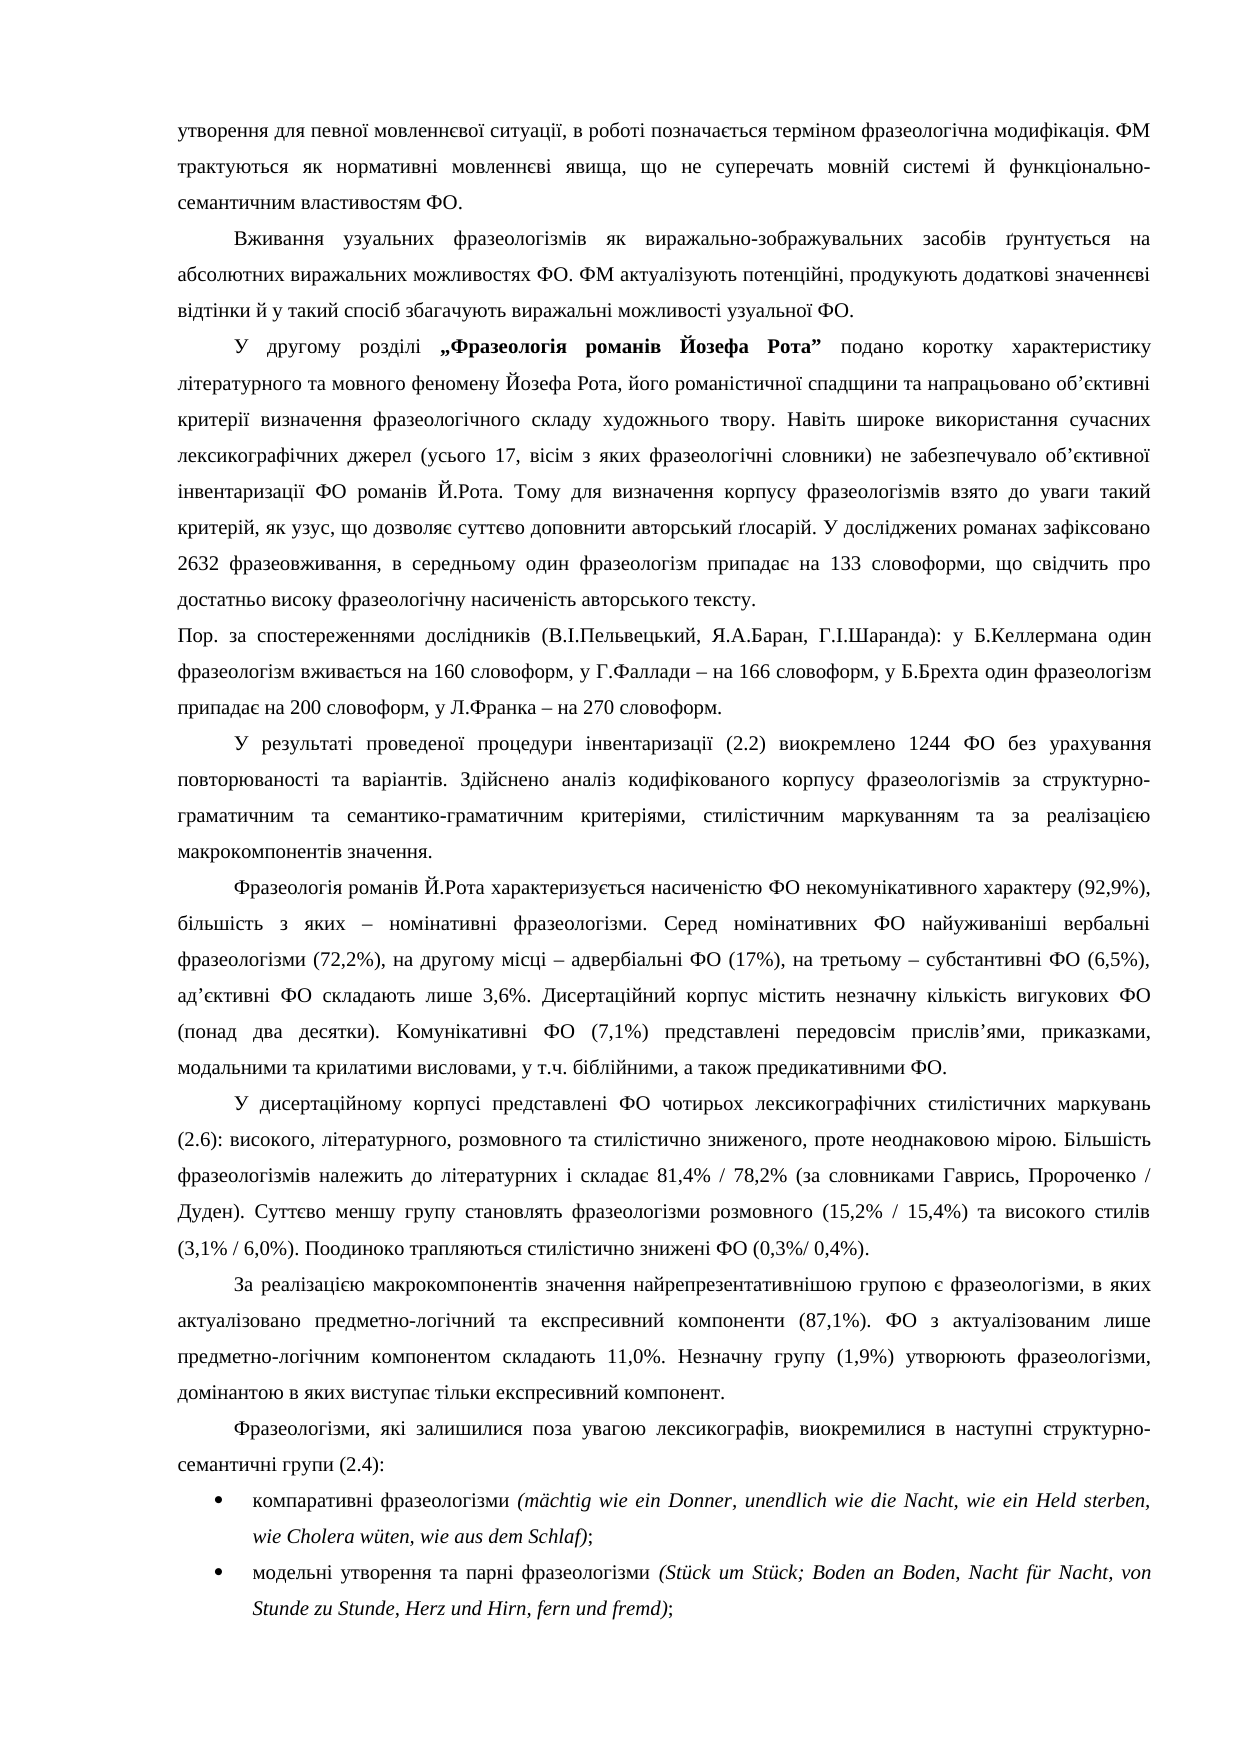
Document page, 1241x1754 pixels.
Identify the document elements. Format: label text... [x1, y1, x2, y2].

list компаративні фразеологізми (mächtig wie ein Donner, unendlich wie die Nacht, wie ein Held sterben, wie Cholera wüten, wie aus dem Schlaf); [215, 1488, 1152, 1548]
text Фразеологія романів Й.Рота характеризується насиченістю ФО некомунікативного характеру (92,9%), більшість з яких – номінативні фразеологізми. Серед номінативних ФО найуживаніші вербальні фразеологізми (72,2%), на другому місці – адвербіальні ФО (17%), на третьому – субстантивні ФО (6,5%), ад’єктивні ФО складають лише 3,6%. Дисертаційний корпус містить незначну кількість вигукових ФО (понад два десятки). Комунікативні ФО (7,1%) представлені передовсім прислів’ями, приказками, модальними та крилатими висловами, у т.ч. біблійними, а також предикативними ФО. [177, 875, 1152, 1079]
text Фразеологізми, які залишилися поза увагою лексикографів, виокремилися в наступні структурно-семантичні групи (2.4): [177, 1416, 1152, 1476]
list модельні утворення та парні фразеологізми (Stück um Stück; Boden an Boden, Nacht für Nacht, von Stunde zu Stunde, Herz und Hirn, fern und fremd); [215, 1560, 1152, 1620]
text За реалізацією макрокомпонентів значення найрепрезентативнішою групою є фразеологізми, в яких актуалізовано предметно-логічний та експресивний компоненти (87,1%). ФО з актуалізованим лише предметно-логічним компонентом складають 11,0%. Незначну групу (1,9%) утворюють фразеологізми, домінантою в яких виступає тільки експресивний компонент. [177, 1271, 1152, 1404]
text Пор. за спостереженнями дослідників (В.І.Пельвецький, Я.А.Баран, Г.І.Шаранда): у Б.Келлермана один фразеологізм вживається на 160 словоформ, у Г.Фаллади – на 166 словоформ, у Б.Брехта один фразеологізм припадає на 200 словоформ, у Л.Франка – на 270 словоформ. [177, 623, 1152, 719]
text У дисертаційному корпусі представлені ФО чотирьох лексикографічних стилістичних маркувань (2.6): високого, літературного, розмовного та стилістично зниженого, проте неоднаковою мірою. Більшість фразеологізмів належить до літературних і складає 81,4% / 78,2% (за словниками Гаврись, Пророченко / Дуден). Суттєво меншу групу становлять фразеологізми розмовного (15,2% / 15,4%) та високого стилів (3,1% / 6,0%). Поодиноко трапляються стилістично знижені ФО (0,3%/ 0,4%). [177, 1091, 1152, 1259]
text У другому розділі „Фразеологія романів Йозефа Рота” подано коротку характеристику літературного та мовного феномену Йозефа Рота, його романістичної спадщини та напрацьовано об’єктивні критерії визначення фразеологічного складу художнього твору. Навіть широке використання сучасних лексикографічних джерел (усього 17, вісім з яких фразеологічні словники) не забезпечувало об’єктивної інвентаризації ФО романів Й.Рота. Тому для визначення корпусу фразеологізмів взято до уваги такий критерій, як узус, що дозволяє суттєво доповнити авторський ґлосарій. У досліджених романах зафіксовано 2632 фразеовживання, в середньому один фразеологізм припадає на 133 словоформи, що свідчить про достатньо високу фразеологічну насиченість авторського тексту. [177, 334, 1152, 611]
text Вживання узуальних фразеологізмів як виражально-зображувальних засобів ґрунтується на абсолютних виражальних можливостях ФО. ФМ актуалізують потенційні, продукують додаткові значеннєві відтінки й у такий спосіб збагачують виражальні можливості узуальної ФО. [177, 226, 1152, 322]
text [177, 118, 1152, 214]
text У результаті проведеної процедури інвентаризації (2.2) виокремлено 1244 ФО без урахування повторюваності та варіантів. Здійснено аналіз кодифікованого корпусу фразеологізмів за структурно-граматичним та семантико-граматичним критеріями, стилістичним маркуванням та за реалізацією макрокомпонентів значення. [177, 731, 1152, 863]
